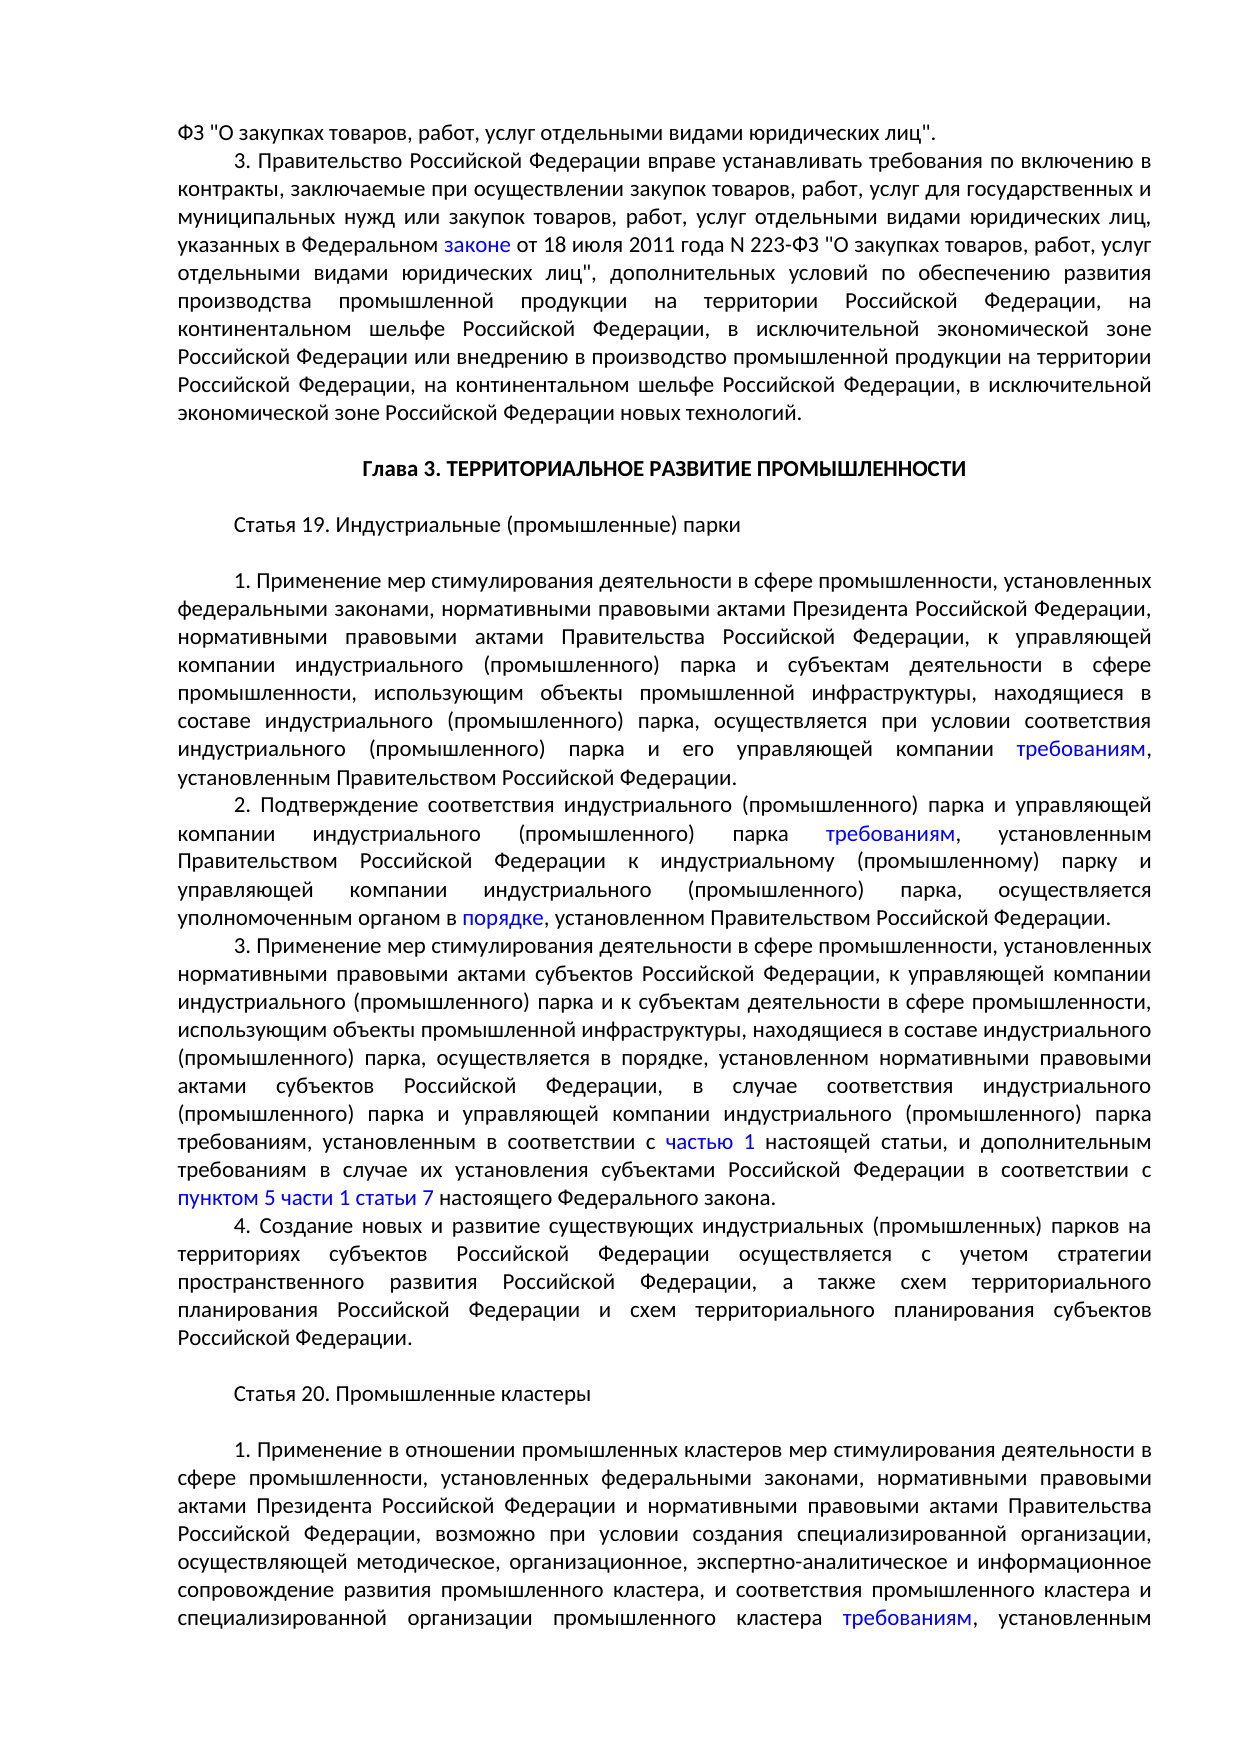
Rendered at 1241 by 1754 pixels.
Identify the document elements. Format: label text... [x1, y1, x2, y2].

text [177, 118, 1152, 146]
text Статья 20. Промышленные кластеры [177, 1379, 1152, 1407]
text 3. Применение мер стимулирования деятельности в сфере промышленности, установленных нормативными правовыми актами субъектов Российской Федерации, к управляющей компании индустриального (промышленного) парка и к субъектам деятельности в сфере промышленности, использующим объекты промышленной инфраструктуры, находящиеся в составе индустриального (промышленного) парка, осуществляется в порядке, установленном нормативными правовыми актами субъектов Российской Федерации, в случае соответствия индустриального (промышленного) парка и управляющей компании индустриального (промышленного) парка требованиям, установленным в соответствии с частью 1 настоящей статьи, и дополнительным требованиям в случае их установления субъектами Российской Федерации в соответствии с пунктом 5 части 1 статьи 7 настоящего Федерального закона. [177, 931, 1152, 1211]
text 1. Применение мер стимулирования деятельности в сфере промышленности, установленных федеральными законами, нормативными правовыми актами Президента Российской Федерации, нормативными правовыми актами Правительства Российской Федерации, к управляющей компании индустриального (промышленного) парка и субъектам деятельности в сфере промышленности, использующим объекты промышленной инфраструктуры, находящиеся в составе индустриального (промышленного) парка, осуществляется при условии соответствия индустриального (промышленного) парка и его управляющей компании требованиям, установленным Правительством Российской Федерации. [177, 566, 1152, 791]
text 4. Создание новых и развитие существующих индустриальных (промышленных) парков на территориях субъектов Российской Федерации осуществляется с учетом стратегии пространственного развития Российской Федерации, а также схем территориального планирования Российской Федерации и схем территориального планирования субъектов Российской Федерации. [177, 1211, 1152, 1351]
title Глава 3. ТЕРРИТОРИАЛЬНОЕ РАЗВИТИЕ ПРОМЫШЛЕННОСТИ [177, 454, 1152, 482]
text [177, 1435, 1152, 1631]
text 3. Правительство Российской Федерации вправе устанавливать требования по включению в контракты, заключаемые при осуществлении закупок товаров, работ, услуг для государственных и муниципальных нужд или закупок товаров, работ, услуг отдельными видами юридических лиц, указанных в Федеральном законе от 18 июля 2011 года N 223-ФЗ "О закупках товаров, работ, услуг отдельными видами юридических лиц", дополнительных условий по обеспечению развития производства промышленной продукции на территории Российской Федерации, на континентальном шельфе Российской Федерации, в исключительной экономической зоне Российской Федерации или внедрению в производство промышленной продукции на территории Российской Федерации, на континентальном шельфе Российской Федерации, в исключительной экономической зоне Российской Федерации новых технологий. [177, 146, 1152, 426]
text 2. Подтверждение соответствия индустриального (промышленного) парка и управляющей компании индустриального (промышленного) парка требованиям, установленным Правительством Российской Федерации к индустриальному (промышленному) парку и управляющей компании индустриального (промышленного) парка, осуществляется уполномоченным органом в порядке, установленном Правительством Российской Федерации. [177, 791, 1152, 931]
text Статья 19. Индустриальные (промышленные) парки [177, 510, 1152, 538]
